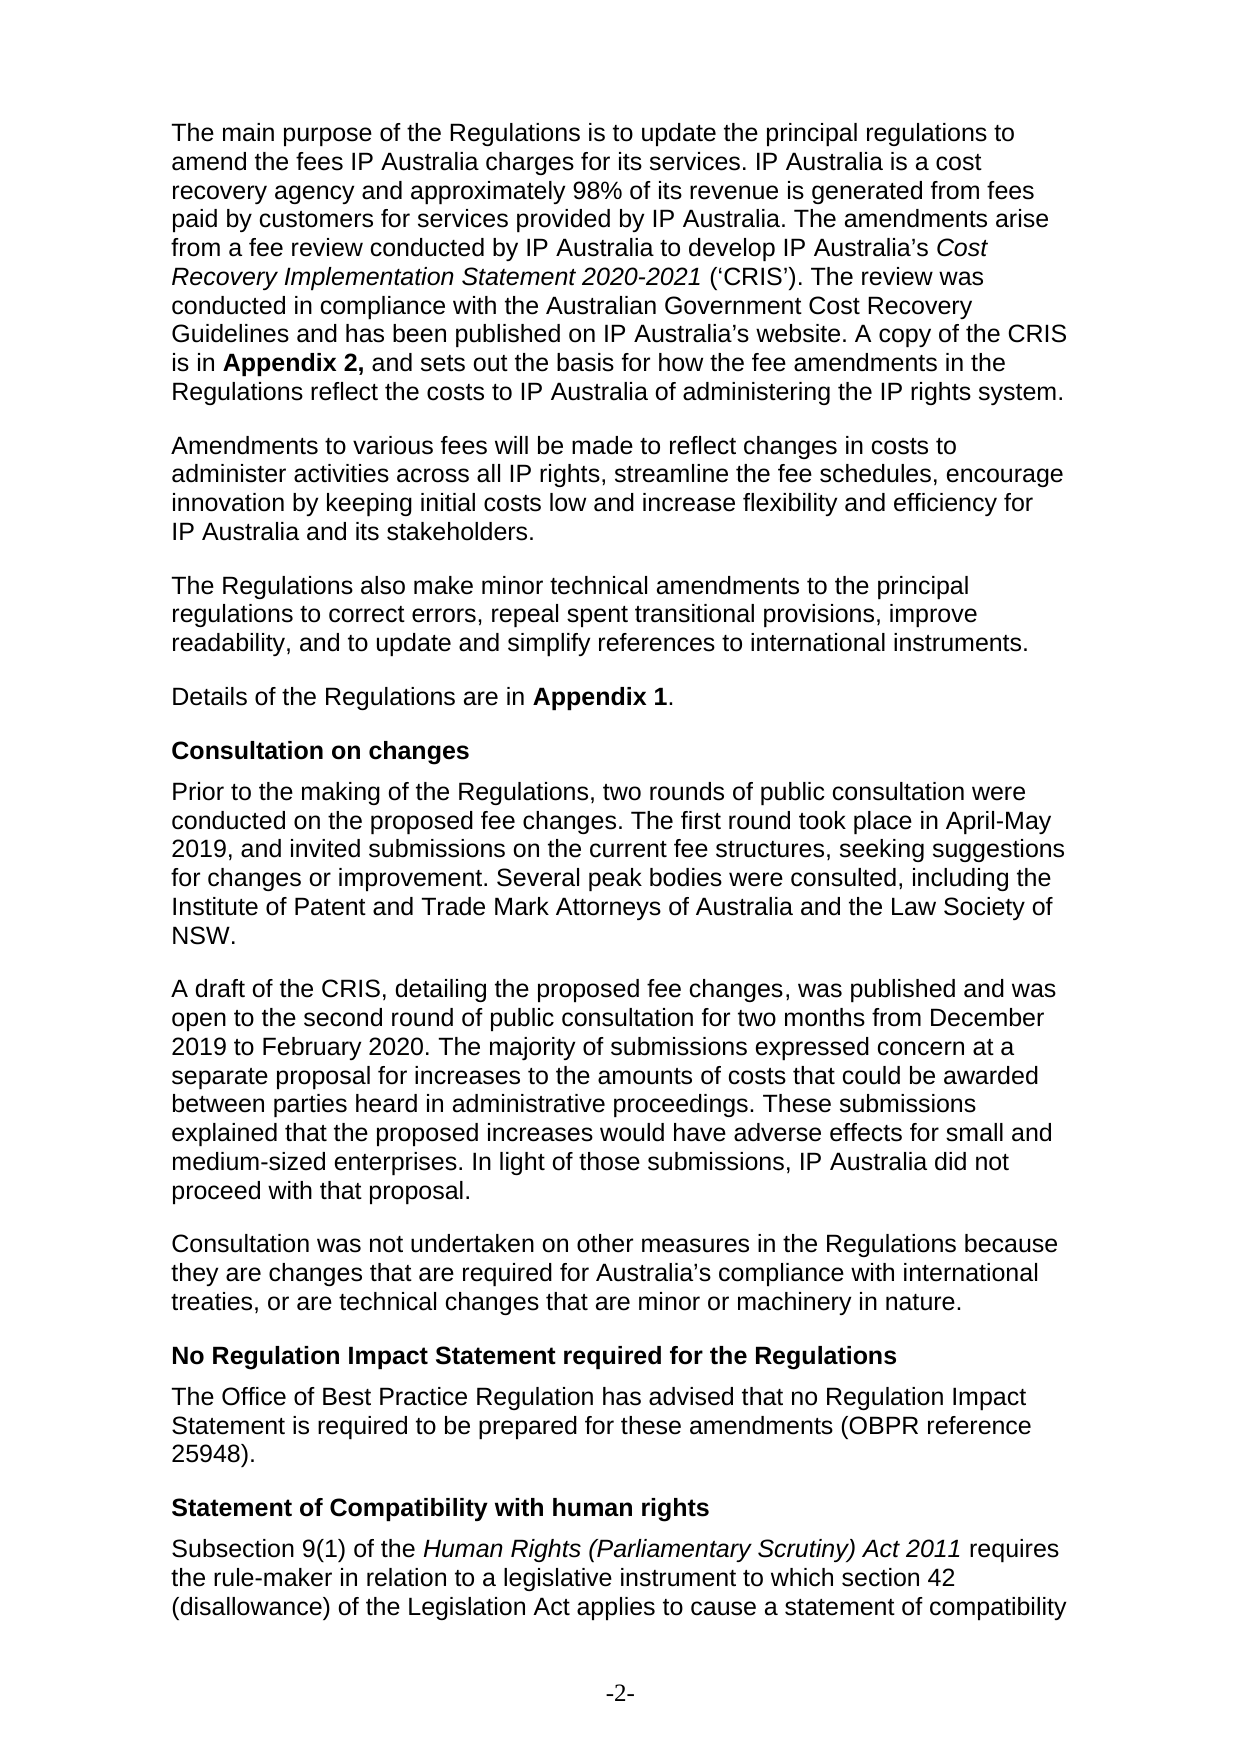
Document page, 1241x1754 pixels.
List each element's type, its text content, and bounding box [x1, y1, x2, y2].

text No Regulation Impact Statement required for the Regulations [171, 1341, 1069, 1369]
text Statement of Compatibility with human rights [171, 1493, 1069, 1522]
text A draft of the CRIS, detailing the proposed fee changes, was published and was open to the second round of public consultation for two months from December 2019 to February 2020. The majority of submissions expressed concern at a separate proposal for increases to the amounts of costs that could be awarded between parties heard in administrative proceedings. These submissions explained that the proposed increases would have adverse effects for small and medium-sized enterprises. In light of those submissions, IP Australia did not proceed with that proposal. [171, 974, 1069, 1204]
text Consultation on changes [171, 736, 1069, 764]
text The Office of Best Practice Regulation has advised that no Regulation Impact Statement is required to be prepared for these amendments (OBPR reference 25948). [171, 1382, 1069, 1468]
text The Regulations also make minor technical amendments to the principal regulations to correct errors, repeal spent transitional provisions, improve readability, and to update and simplify references to international instruments. [171, 571, 1069, 657]
text Prior to the making of the Regulations, two rounds of public consultation were conducted on the proposed fee changes. The first round took place in April-May 2019, and invited submissions on the current fee structures, seeking suggestions for changes or improvement. Several peak bodies were consulted, including the Institute of Patent and Trade Mark Attorneys of Australia and the Law Society of NSW. [171, 777, 1069, 949]
text The main purpose of the Regulations is to update the principal regulations to amend the fees IP Australia charges for its services. IP Australia is a cost recovery agency and approximately 98% of its revenue is generated from fees paid by customers for services provided by IP Australia. The amendments arise from a fee review conducted by IP Australia to develop IP Australia’s Cost Recovery Implementation Statement 2020-2021 (‘CRIS’). The review was conducted in compliance with the Australian Government Cost Recovery Guidelines and has been published on IP Australia’s website. A copy of the CRIS is in Appendix 2, and sets out the basis for how the fee amendments in the Regulations reflect the costs to IP Australia of administering the IP rights system. [171, 118, 1069, 406]
text Consultation was not undertaken on other measures in the Regulations because they are changes that are required for Australia’s compliance with international treaties, or are technical changes that are minor or machinery in nature. [171, 1229, 1069, 1316]
text Amendments to various fees will be made to reflect changes in costs to administer activities across all IP rights, streamline the fee schedules, encourage innovation by keeping initial costs low and increase flexibility and efficiency for IP Australia and its stakeholders. [171, 431, 1069, 546]
text Details of the Regulations are in Appendix 1. [171, 682, 1069, 711]
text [171, 1534, 1069, 1621]
